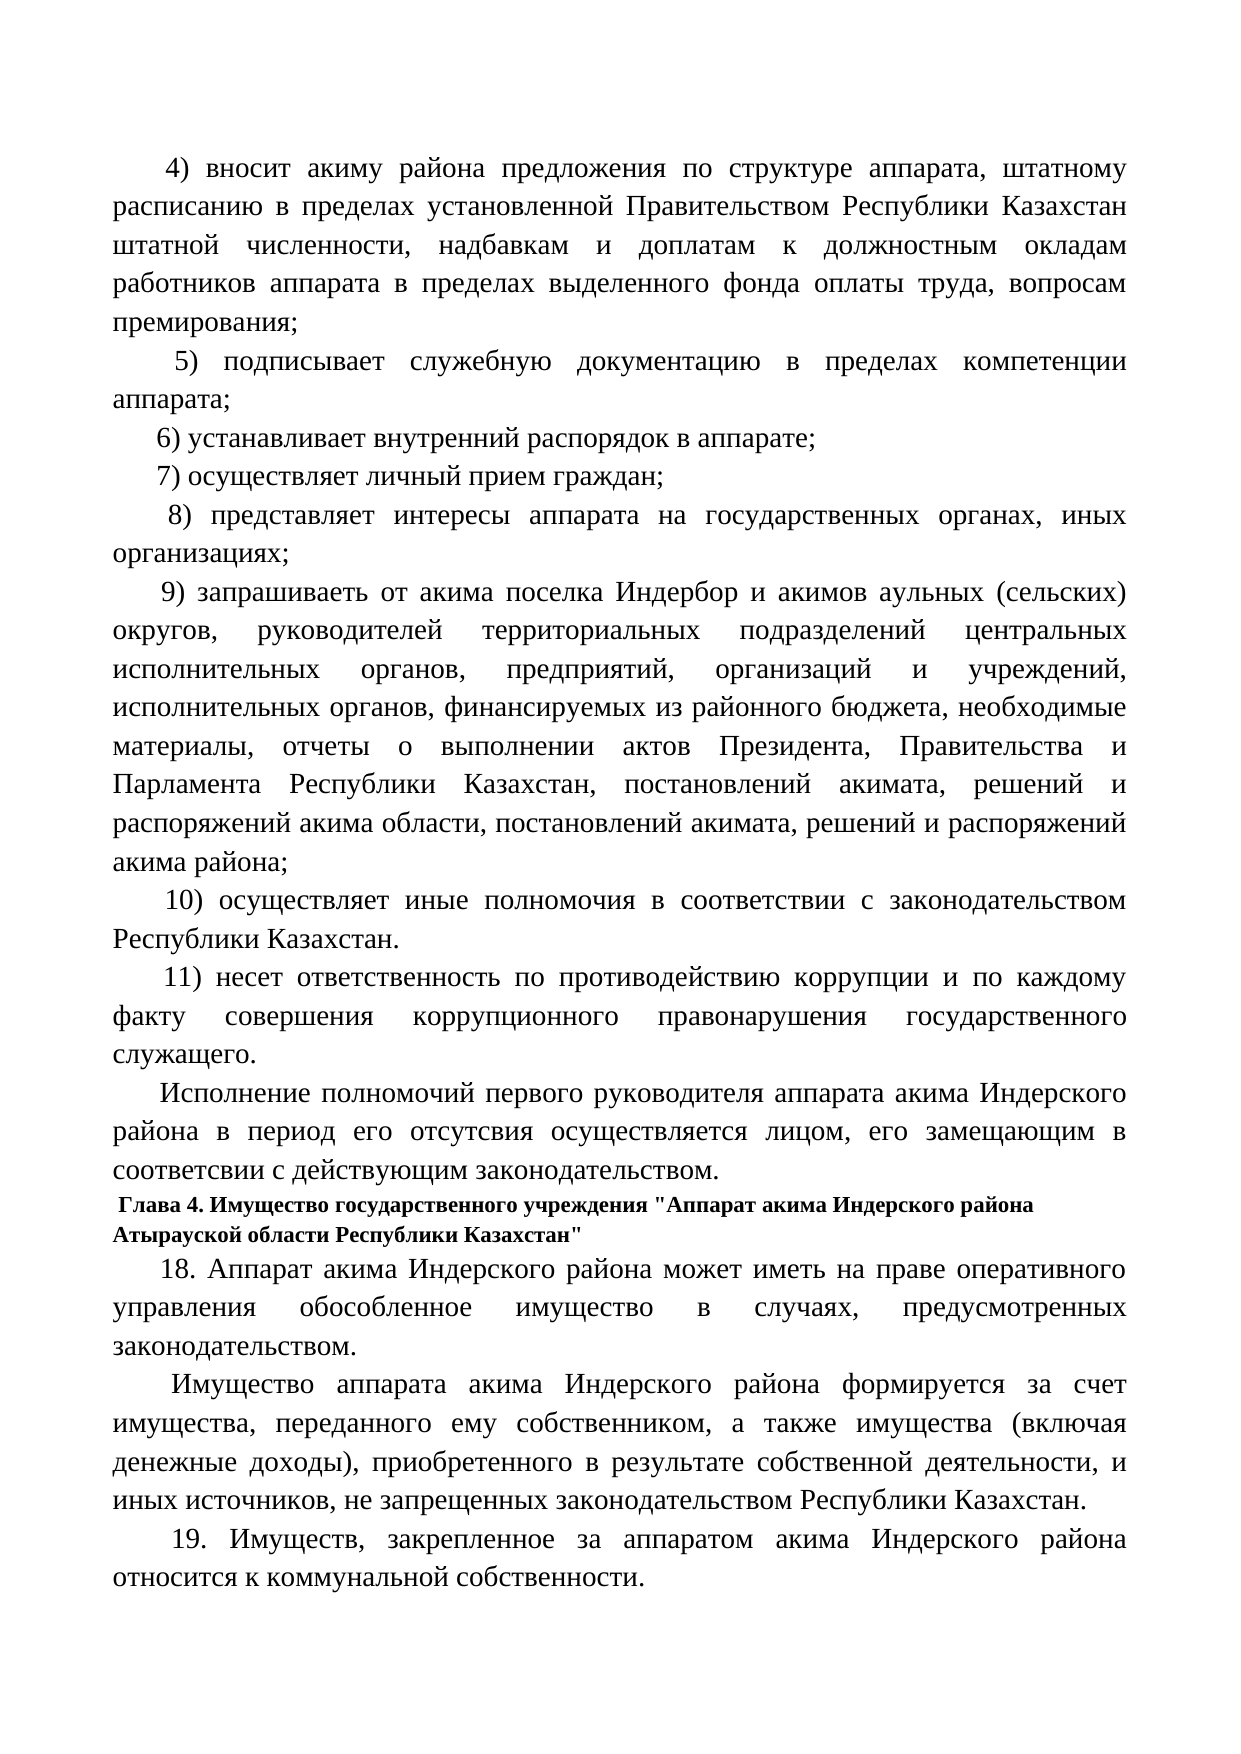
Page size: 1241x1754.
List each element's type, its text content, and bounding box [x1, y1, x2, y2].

text 6) устанавливает внутренний распорядок в аппарате; [112, 420, 1128, 453]
text Глава 4. Имущество государственного учреждения "Аппарат акима Индерского района Атырауской области Республики Казахстан" [112, 1191, 1128, 1247]
text 19. Имуществ, закрепленное за аппаратом акима Индерского района относится к коммунальной собственности. [112, 1521, 1128, 1593]
text 7) осуществляет личный прием граждан; [112, 458, 1128, 492]
text 10) осуществляет иные полномочия в соответствии с законодательством Республики Казахстан. [112, 882, 1128, 954]
text 8) представляет интересы аппарата на государственных органах, иных организациях; [112, 497, 1128, 569]
text 9) запрашиваеть от акима поселка Индербор и акимов аульных (сельских) округов, руководителей территориальных подразделений центральных исполнительных органов, предприятий, организаций и учреждений, исполнительных органов, финансируемых из районного бюджета, необходимые материалы, отчеты о выполнении актов Президента, Правительства и Парламента Республики Казахстан, постановлений акимата, решений и распоряжений акима области, постановлений акимата, решений и распоряжений акима района; [112, 574, 1128, 877]
text Исполнение полномочий первого руководителя аппарата акима Индерского района в период его отсутсвия осуществляется лицом, его замещающим в соответсвии с действующим законодательством. [112, 1075, 1128, 1186]
text 11) несет ответственность по противодействию коррупции и по каждому факту совершения коррупционного правонарушения государственного служащего. [112, 959, 1128, 1070]
text 5) подписывает служебную документацию в пределах компетенции аппарата; [112, 343, 1128, 415]
text 18. Аппарат акима Индерского района может иметь на праве оперативного управления обособленное имущество в случаях, предусмотренных законодательством. [112, 1251, 1128, 1362]
text Имущество аппарата акима Индерского района формируется за счет имущества, переданного ему собственником, а также имущества (включая денежные доходы), приобретенного в результате собственной деятельности, и иных источников, не запрещенных законодательством Республики Казахстан. [112, 1367, 1128, 1516]
text 4) вносит акиму района предложения по структуре аппарата, штатному расписанию в пределах установленной Правительством Республики Казахстан штатной численности, надбавкам и доплатам к должностным окладам работников аппарата в пределах выделенного фонда оплаты труда, вопросам премирования; [112, 150, 1128, 338]
